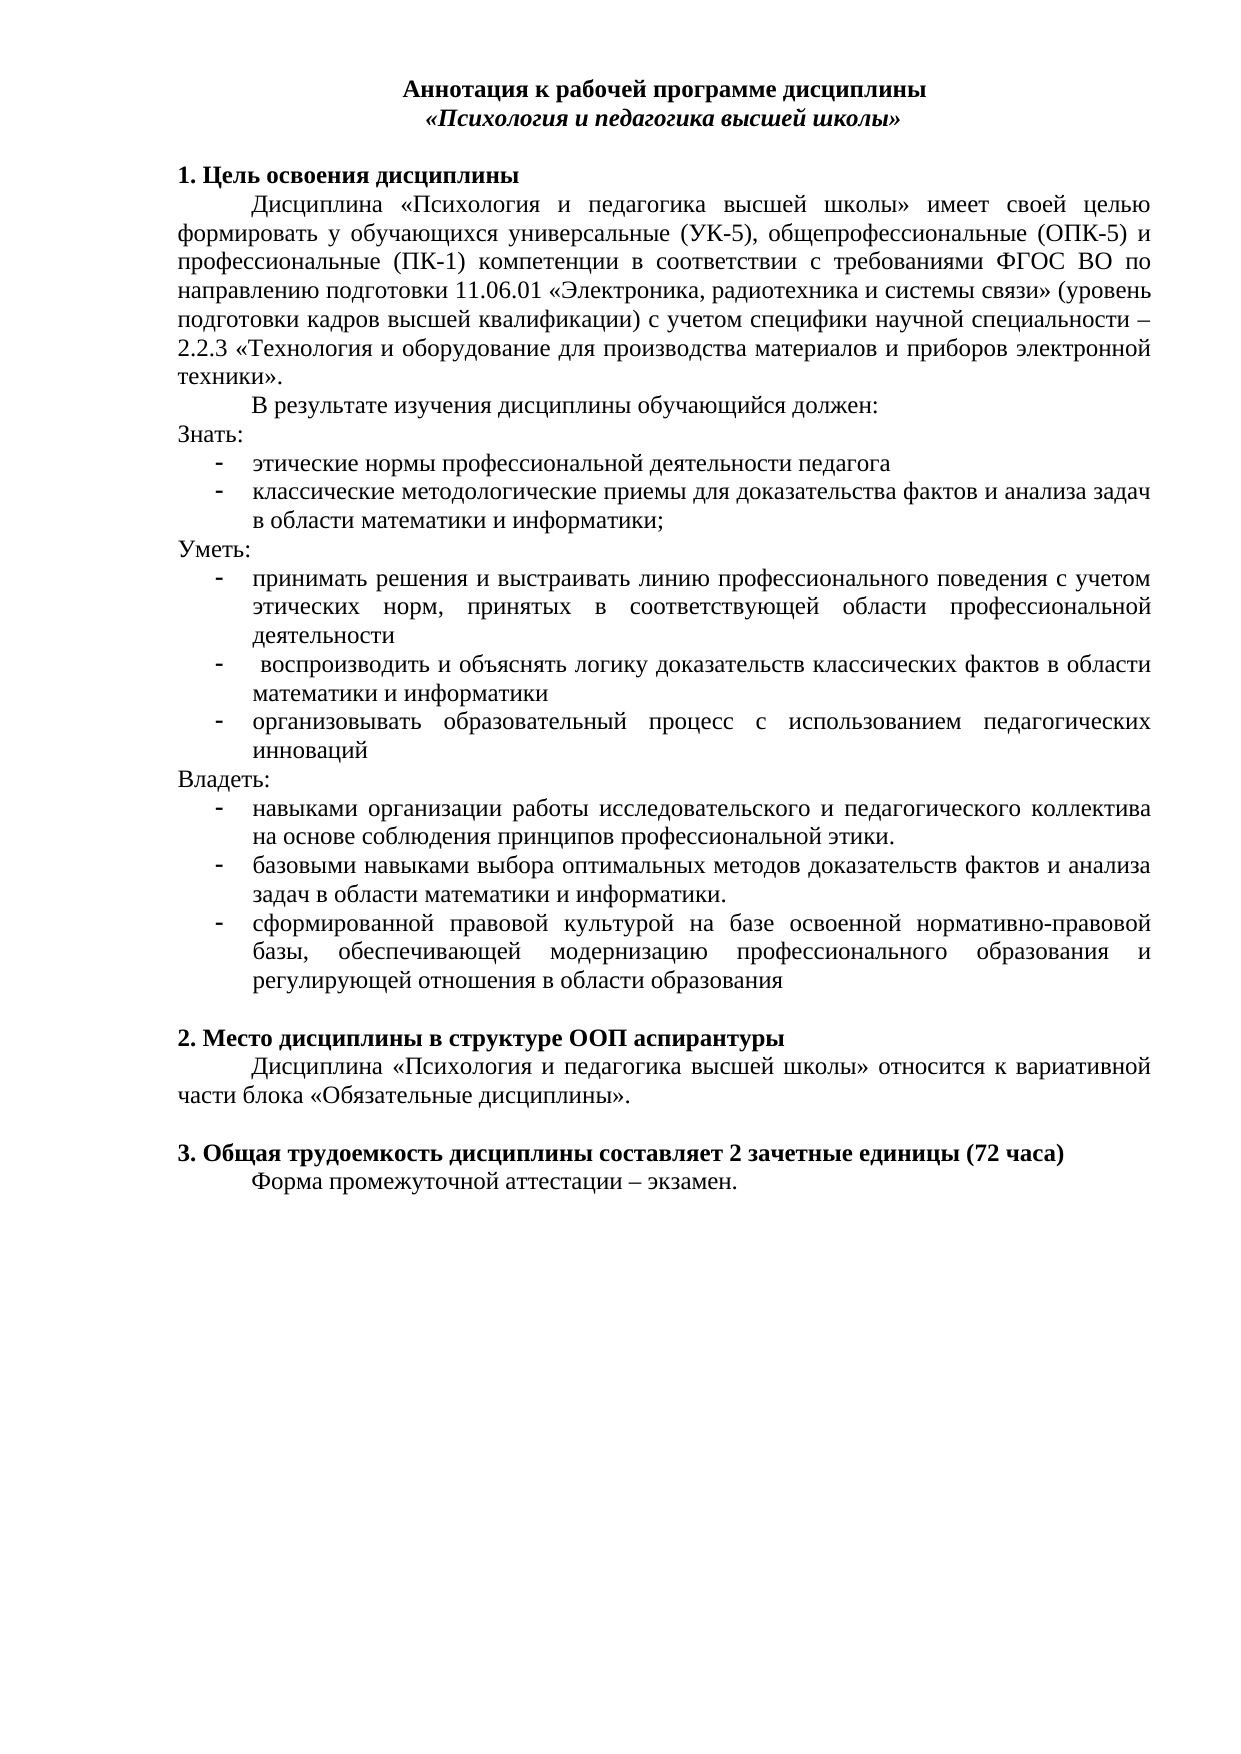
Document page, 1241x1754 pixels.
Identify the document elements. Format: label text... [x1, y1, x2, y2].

list этические нормы профессиональной деятельности педагога [215, 448, 1152, 476]
text Дисциплина «Психология и педагогика высшей школы» имеет своей целью формировать у обучающихся универсальные (УК-5), общепрофессиональные (ОПК-5) и профессиональные (ПК-1) компетенции в соответствии с требованиями ФГОС ВО по направлению подготовки 11.06.01 «Электроника, радиотехника и системы связи» (уровень подготовки кадров высшей квалификации) с учетом специфики научной специальности – 2.2.3 «Технология и оборудование для производства материалов и приборов электронной техники». [177, 189, 1152, 390]
list навыками организации работы исследовательского и педагогического коллектива на основе соблюдения принципов профессиональной этики. [215, 793, 1152, 850]
list сформированной правовой культурой на базе освоенной нормативно-правовой базы, обеспечивающей модернизацию профессионального образования и регулирующей отношения в области образования [215, 908, 1152, 994]
list организовывать образовательный процесс с использованием педагогических инноваций [215, 706, 1152, 764]
text 1. Цель освоения дисциплины [177, 160, 1152, 189]
text 3. Общая трудоемкость дисциплины составляет 2 зачетные единицы (72 часа) [177, 1138, 1152, 1166]
text В результате изучения дисциплины обучающийся должен: [177, 390, 1152, 419]
list принимать решения и выстраивать линию профессионального поведения с учетом этических норм, принятых в соответствующей области профессиональной деятельности [215, 563, 1152, 649]
text Знать: [177, 419, 1152, 448]
text Уметь: [177, 534, 1152, 563]
list воспроизводить и объяснять логику доказательств классических фактов в области математики и информатики [215, 649, 1152, 706]
text 2. Место дисциплины в структуре ООП аспирантуры [177, 1023, 1152, 1051]
list базовыми навыками выбора оптимальных методов доказательств фактов и анализа задач в области математики и информатики. [215, 850, 1152, 908]
list классические методологические приемы для доказательства фактов и анализа задач в области математики и информатики; [215, 476, 1152, 534]
text Владеть: [177, 764, 1152, 793]
text «Психология и педагогика высшей школы» [177, 103, 1152, 131]
text Форма промежуточной аттестации – экзамен. [177, 1166, 1152, 1195]
text Аннотация к рабочей программе дисциплины [177, 74, 1152, 103]
text Дисциплина «Психология и педагогика высшей школы» относится к вариативной части блока «Обязательные дисциплины». [177, 1051, 1152, 1109]
